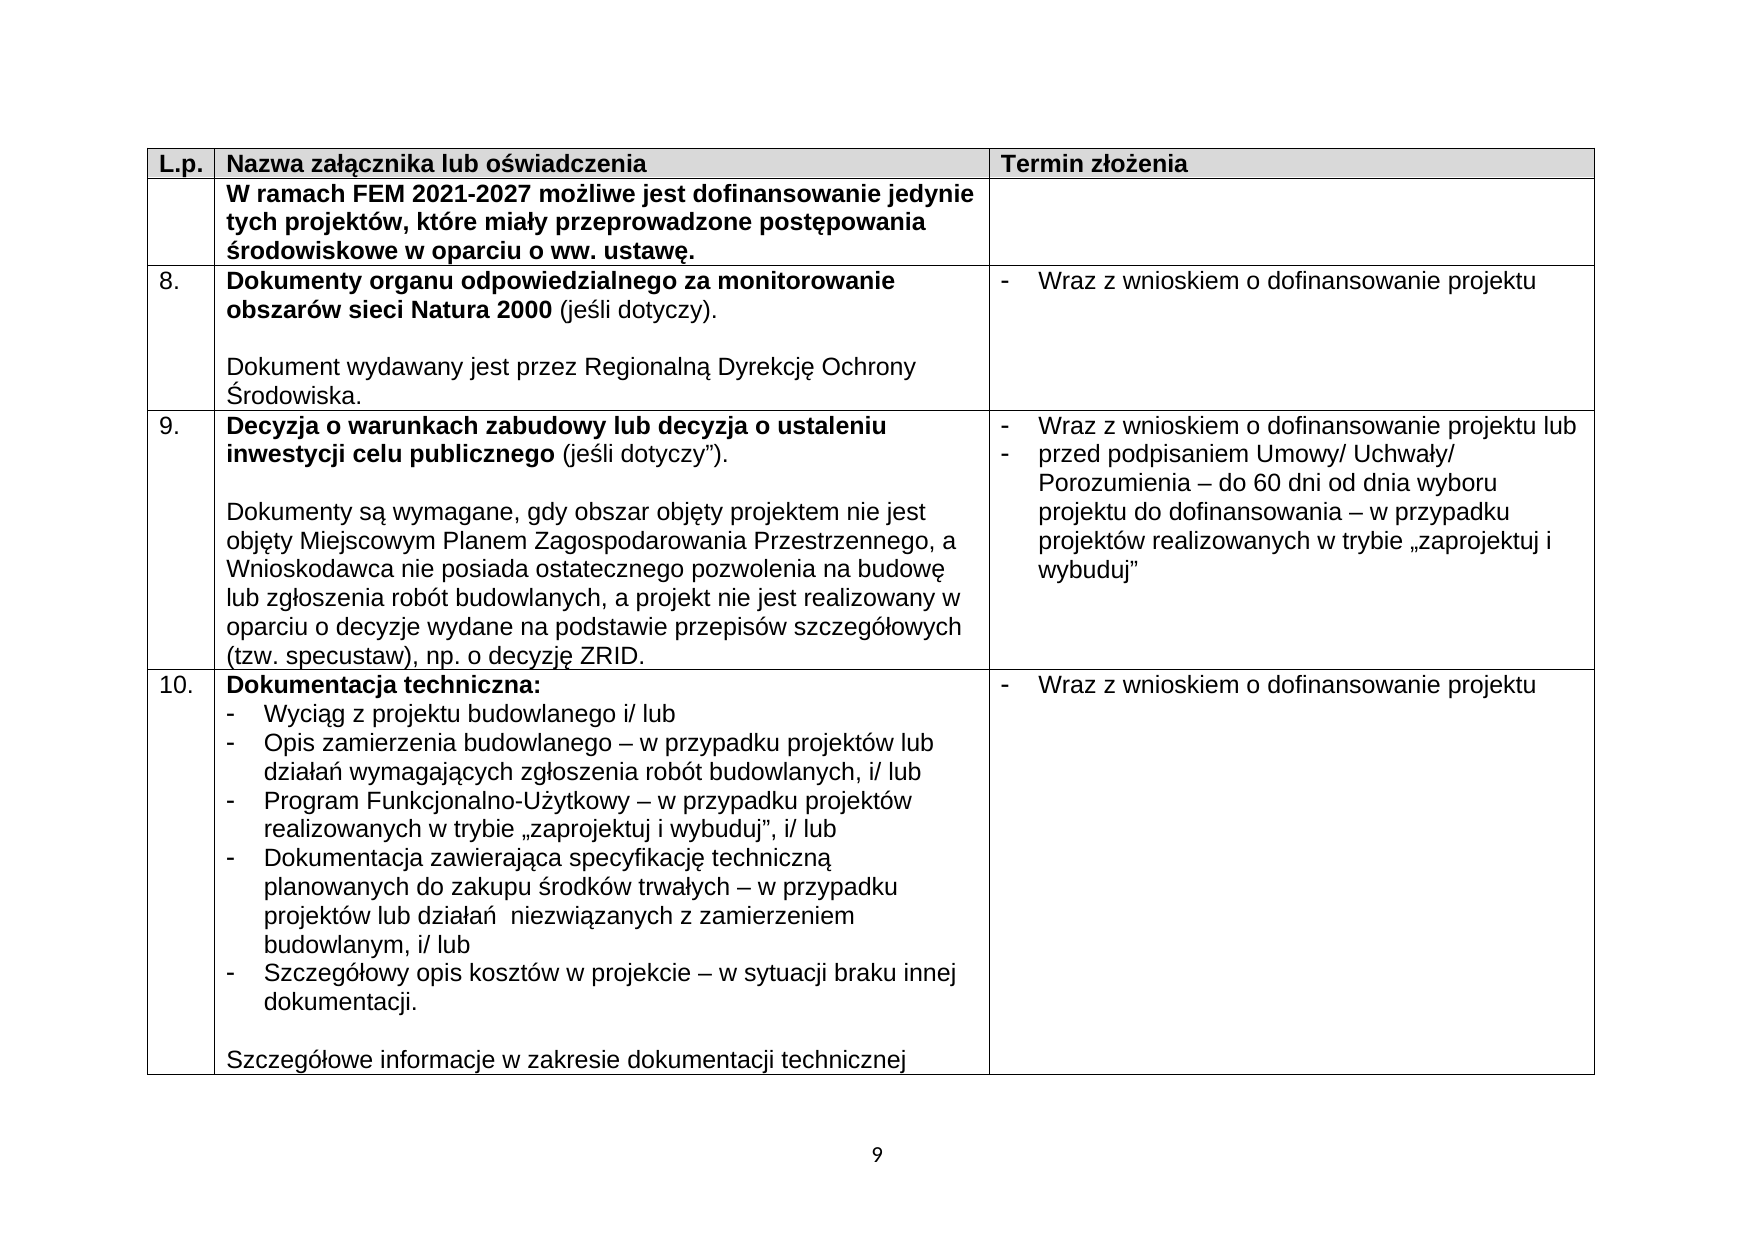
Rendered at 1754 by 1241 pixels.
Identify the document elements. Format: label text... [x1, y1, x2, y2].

table_header Termin złożenia [990, 149, 1594, 177]
table_cell Dokumenty organu odpowiedzialnego za monitorowanie obszarów sieci Natura 2000 (jeśli dotyczy). Dokument wydawany jest przez Regionalną Dyrekcję Ochrony Środowiska. [215, 266, 989, 409]
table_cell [990, 670, 1594, 1073]
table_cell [215, 670, 989, 1073]
table_cell Wraz z wnioskiem o dofinansowanie projektu lub przed podpisaniem Umowy/ Uchwały/ Porozumienia – do 60 dni od dnia wyboru projektu do dofinansowania – w przypadku projektów realizowanych w trybie „zaprojektuj i wybuduj” [990, 411, 1594, 669]
table_cell [148, 266, 214, 409]
table_cell [148, 179, 214, 265]
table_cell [215, 179, 989, 265]
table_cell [990, 179, 1594, 265]
table_cell [148, 411, 214, 669]
table_cell [148, 670, 214, 1073]
table_cell Wraz z wnioskiem o dofinansowanie projektu [990, 266, 1594, 409]
table_header Nazwa załącznika lub oświadczenia [215, 149, 989, 177]
table_header L.p. [148, 149, 214, 177]
table_cell Decyzja o warunkach zabudowy lub decyzja o ustaleniu inwestycji celu publicznego (jeśli dotyczy”). Dokumenty są wymagane, gdy obszar objęty projektem nie jest objęty Miejscowym Planem Zagospodarowania Przestrzennego, a Wnioskodawca nie posiada ostatecznego pozwolenia na budowę lub zgłoszenia robót budowlanych, a projekt nie jest realizowany w oparciu o decyzje wydane na podstawie przepisów szczegółowych (tzw. specustaw), np. o decyzję ZRID. [215, 411, 989, 669]
